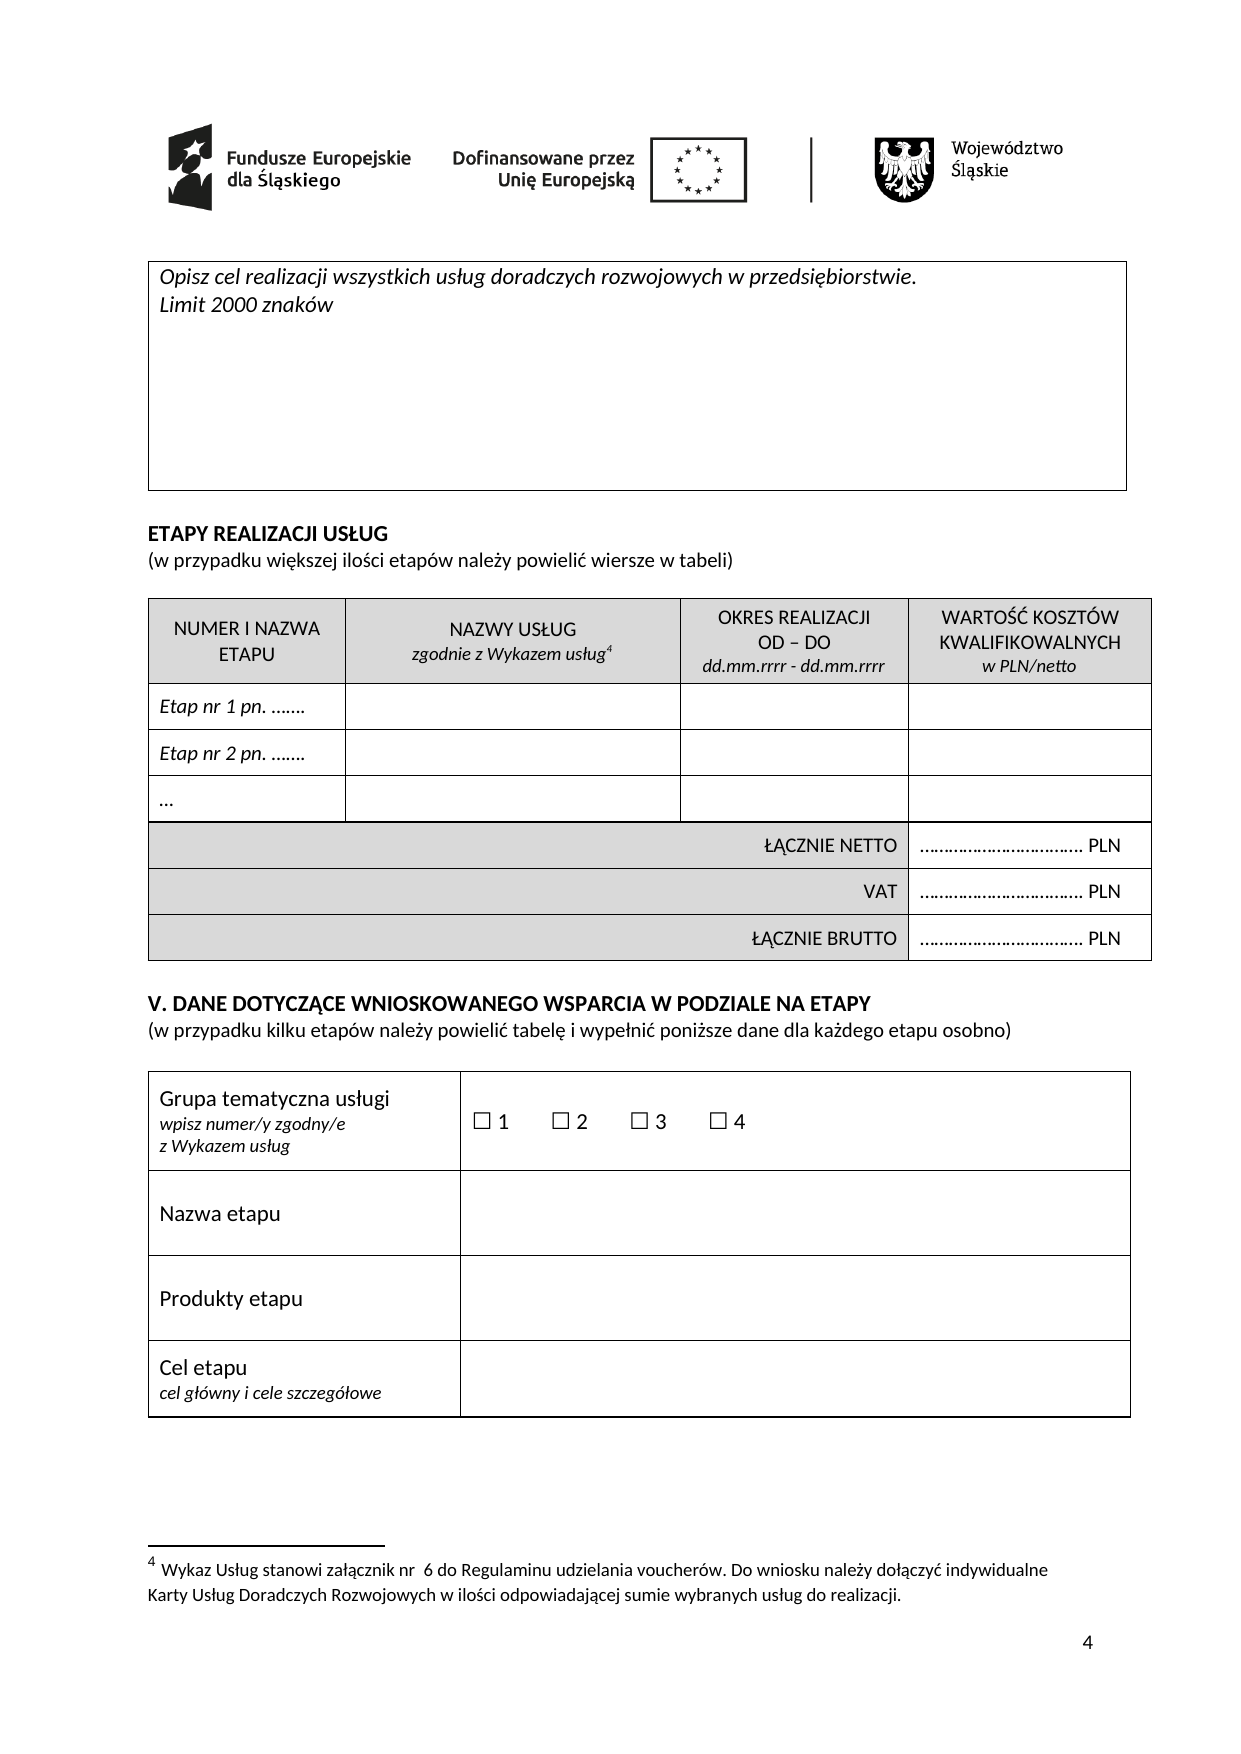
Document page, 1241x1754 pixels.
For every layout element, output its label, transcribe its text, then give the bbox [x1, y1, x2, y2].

table_cell Nazwa etapu [149, 1171, 460, 1255]
table_header WARTOŚĆ KOSZTÓW KWALIFIKOWALNYCH w PLN/netto [909, 599, 1151, 683]
table_cell [909, 776, 1151, 821]
table_header Opisz cel realizacji wszystkich usług doradczych rozwojowych w przedsiębiorstwie. Limit 2000 znaków [149, 262, 1126, 490]
table_header 1 2 3 4 [461, 1072, 1130, 1170]
table_cell [681, 684, 908, 729]
table_cell ŁĄCZNIE BRUTTO [149, 915, 908, 960]
table_cell ……………………………. PLN [909, 869, 1151, 914]
table_cell ……………………………. PLN [909, 823, 1151, 868]
table_cell Etap nr 1 pn. ……. [149, 684, 345, 729]
table_cell ……………………………. PLN [909, 915, 1151, 960]
table_cell [346, 730, 680, 775]
table_cell [346, 776, 680, 821]
table_cell [461, 1256, 1130, 1340]
table_header OKRES REALIZACJI OD – DO dd.mm.rrrr - dd.mm.rrrr [681, 599, 908, 683]
text V. DANE DOTYCZĄCE WNIOSKOWANEGO WSPARCIA W PODZIALE NA ETAPY [148, 989, 1093, 1017]
table_cell Cel etapu cel główny i cele szczegółowe [149, 1341, 460, 1416]
table_header Grupa tematyczna usługi wpisz numer/y zgodny/e z Wykazem usług [149, 1072, 460, 1170]
text (w przypadku większej ilości etapów należy powielić wiersze w tabeli) [148, 547, 1093, 572]
table_cell [909, 684, 1151, 729]
table_cell [909, 730, 1151, 775]
table_cell [461, 1341, 1130, 1416]
table_cell ŁĄCZNIE NETTO [149, 823, 908, 868]
table_header NAZWY USŁUG zgodnie z Wykazem usług [346, 599, 680, 683]
table_cell Produkty etapu [149, 1256, 460, 1340]
table_cell … [149, 776, 345, 821]
table_cell VAT [149, 869, 908, 914]
text (w przypadku kilku etapów należy powielić tabelę i wypełnić poniższe dane dla każdego etapu osobno) [148, 1017, 1093, 1043]
text ETAPY REALIZACJI USŁUG [148, 519, 1093, 547]
table_cell [681, 730, 908, 775]
table_cell [461, 1171, 1130, 1255]
table_header NUMER I NAZWA ETAPU [149, 599, 345, 683]
picture [147, 102, 1084, 232]
table_cell Etap nr 2 pn. ……. [149, 730, 345, 775]
table_cell [681, 776, 908, 821]
table_cell [346, 684, 680, 729]
